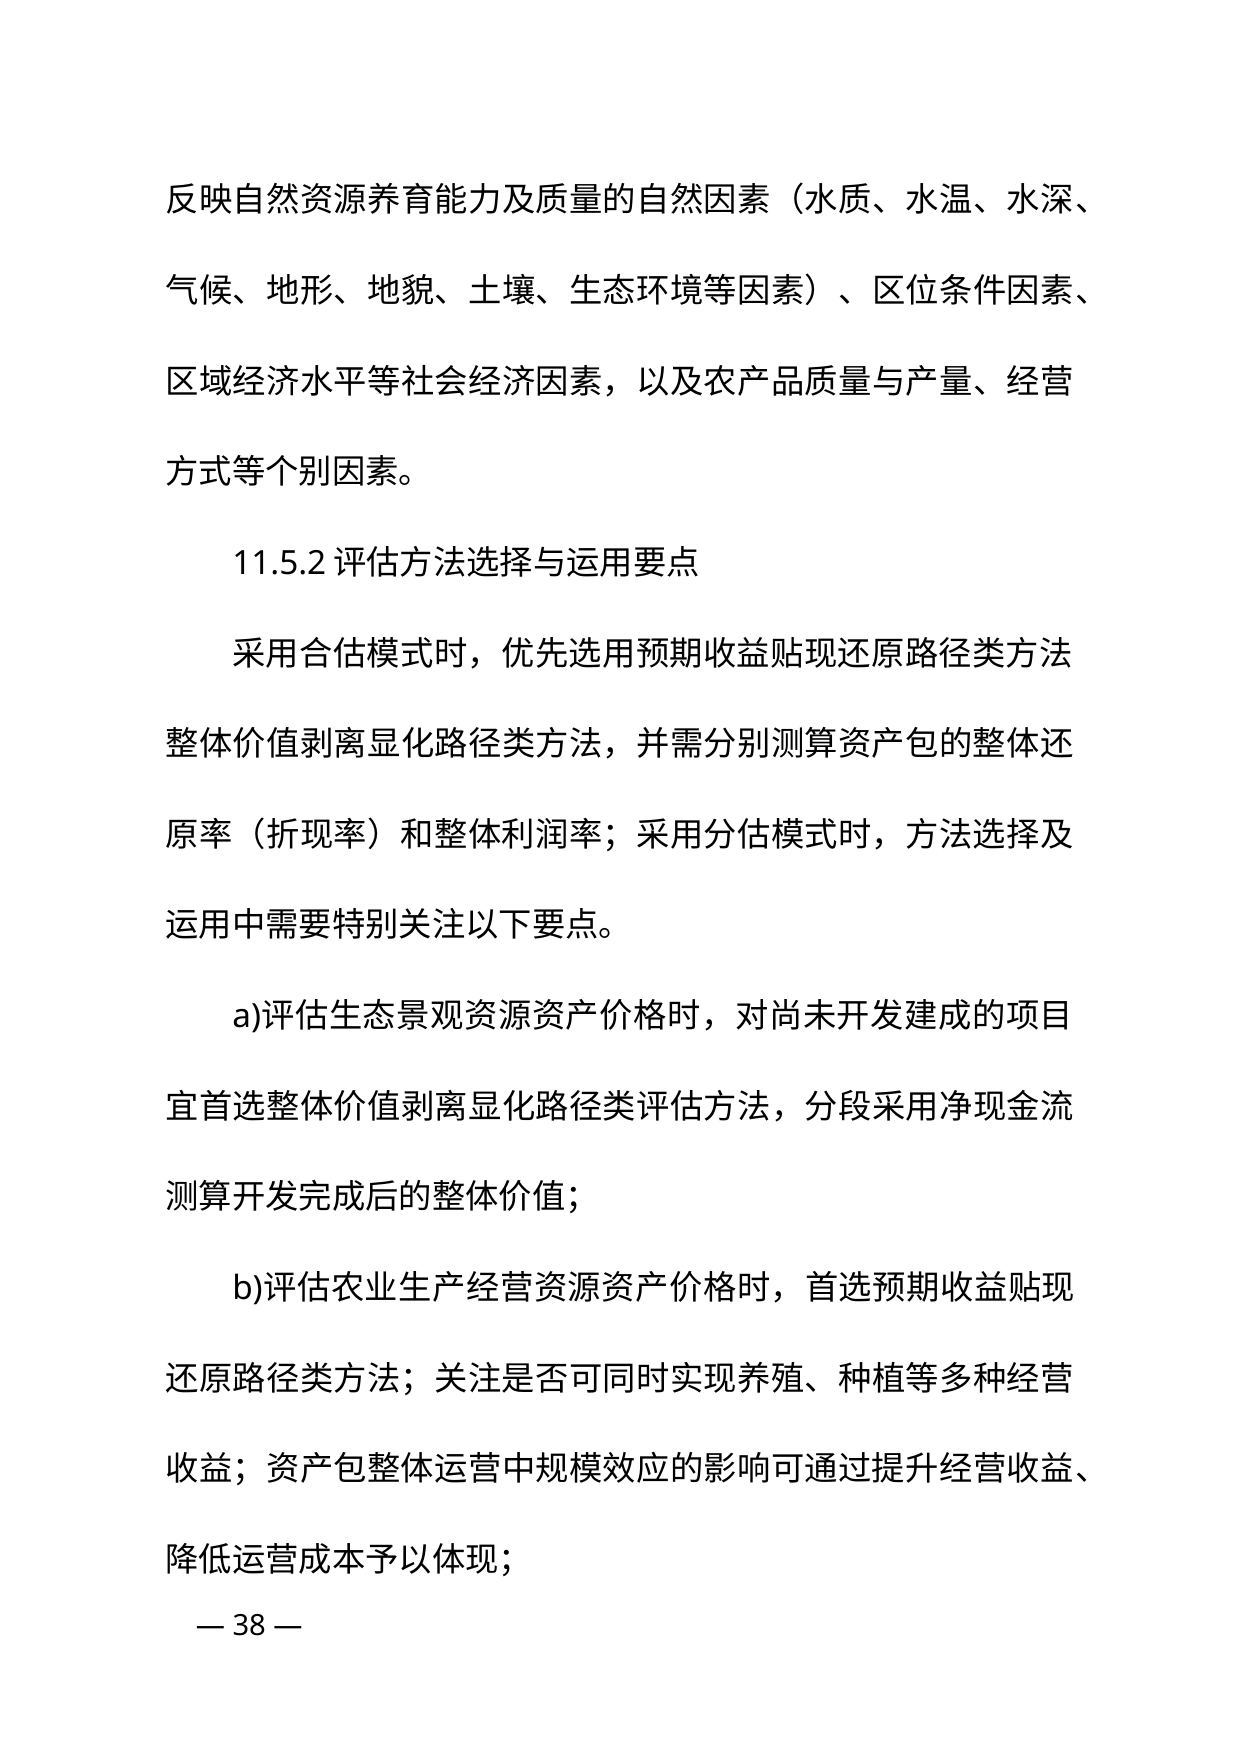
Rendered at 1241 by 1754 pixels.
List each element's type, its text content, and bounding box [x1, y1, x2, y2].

text 采用合估模式时，优先选用预期收益贴现还原路径类方法、整体价值剥离显化路径类方法，并需分别测算资产包的整体还原率（折现率）和整体利润率；采用分估模式时，方法选择及运用中需要特别关注以下要点。 [165, 605, 1075, 968]
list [165, 152, 1075, 514]
list b)评估农业生产经营资源资产价格时，首选预期收益贴现还原路径类方法；关注是否可同时实现养殖、种植等多种经营收益；资产包整体运营中规模效应的影响可通过提升经营收益、降低运营成本予以体现； [165, 1239, 1075, 1602]
list a)评估生态景观资源资产价格时，对尚未开发建成的项目宜首选整体价值剥离显化路径类评估方法，分段采用净现金流测算开发完成后的整体价值； [165, 968, 1075, 1239]
text 11.5.2评估方法选择与运用要点 [165, 514, 1075, 605]
